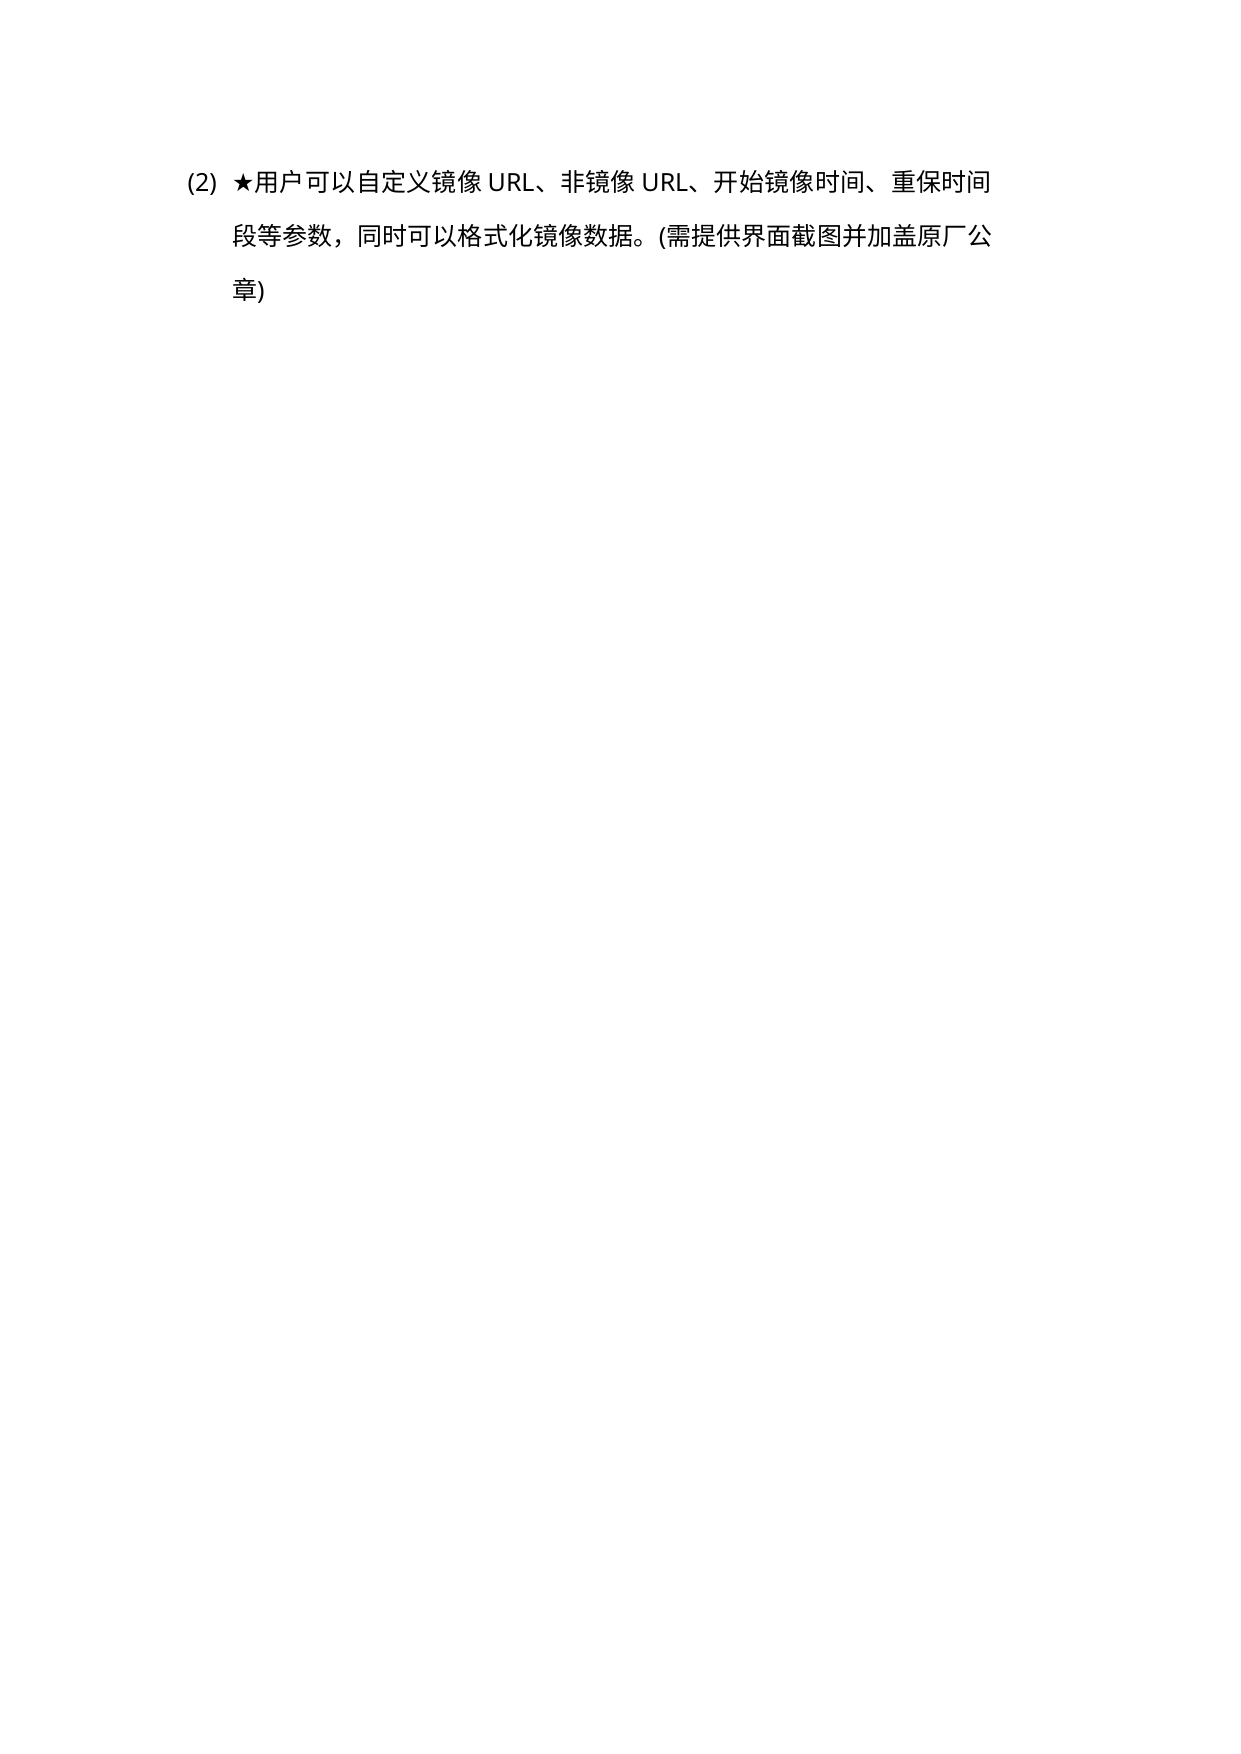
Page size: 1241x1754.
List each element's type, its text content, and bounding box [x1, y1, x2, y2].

list ★用户可以自定义镜像URL、非镜像URL、开始镜像时间、重保时间段等参数，同时可以格式化镜像数据。(需提供界面截图并加盖原厂公章) [187, 162, 992, 307]
